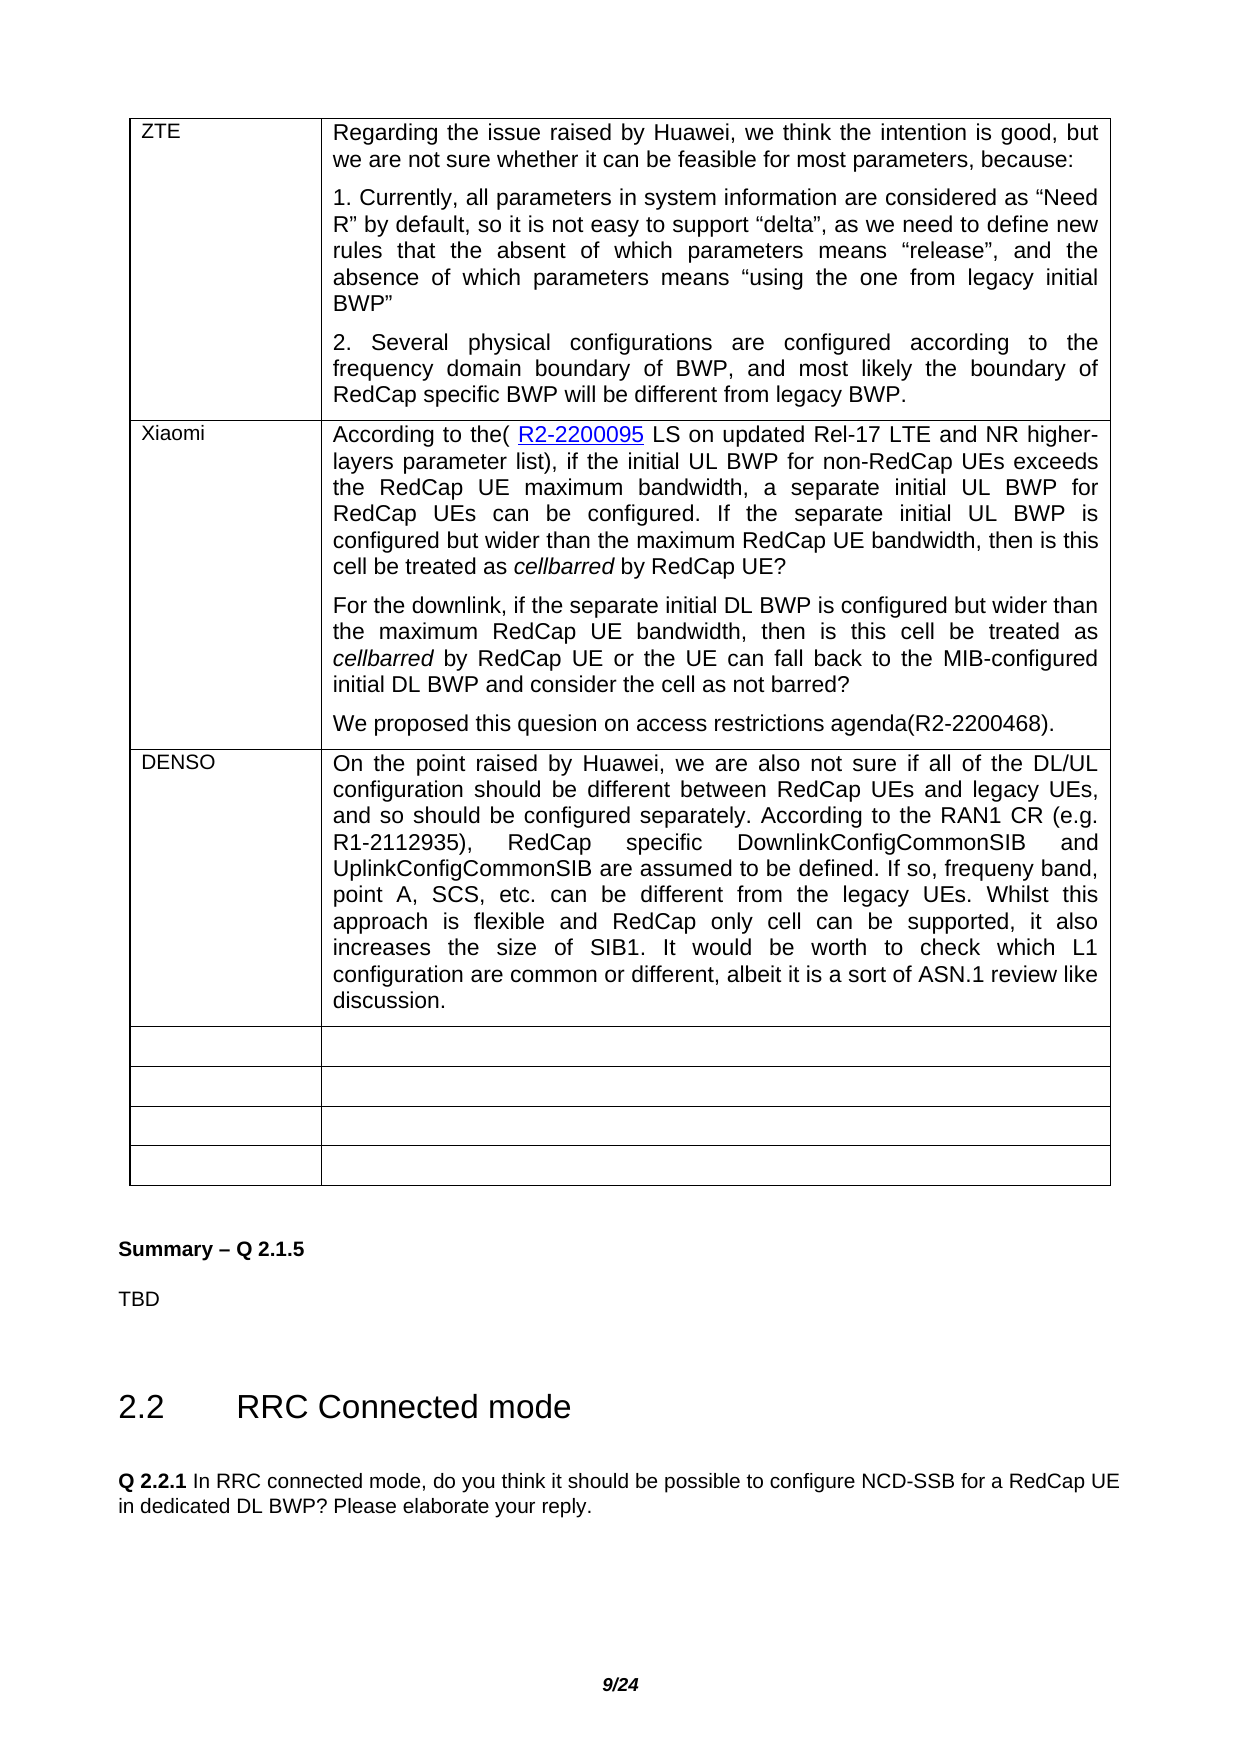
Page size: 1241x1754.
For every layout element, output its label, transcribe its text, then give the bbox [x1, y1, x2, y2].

table_cell According to the( R2-2200095 LS on updated Rel-17 LTE and NR higher-layers parameter list), if the initial UL BWP for non-RedCap UEs exceeds the RedCap UE maximum bandwidth, a separate initial UL BWP for RedCap UEs can be configured. If the separate initial UL BWP is configured but wider than the maximum RedCap UE bandwidth, then is this cell be treated as cellbarred by RedCap UE? For the downlink, if the separate initial DL BWP is configured but wider than the maximum RedCap UE bandwidth, then is this cell be treated as cellbarred by RedCap UE or the UE can fall back to the MIB-configured initial DL BWP and consider the cell as not barred? We proposed this quesion on access restrictions agenda(R2-2200468). [322, 421, 1110, 749]
text Q 2.2.1 In RRC connected mode, do you think it should be possible to configure NCD-SSB for a RedCap UE in dedicated DL BWP? Please elaborate your reply. [118, 1469, 1122, 1518]
table_cell On the point raised by Huawei, we are also not sure if all of the DL/UL configuration should be different between RedCap UEs and legacy UEs, and so should be configured separately. According to the RAN1 CR (e.g. R1-2112935), RedCap specific DownlinkConfigCommonSIB and UplinkConfigCommonSIB are assumed to be defined. If so, frequeny band, point A, SCS, etc. can be different from the legacy UEs. Whilst this approach is flexible and RedCap only cell can be supported, it also increases the size of SIB1. It would be worth to check which L1 configuration are common or different, albeit it is a sort of ASN.1 review like discussion. [322, 750, 1110, 1026]
table_cell [322, 1146, 1110, 1185]
table_cell [131, 1067, 321, 1106]
table_cell DENSO [131, 750, 321, 1026]
table_cell ZTE [131, 119, 321, 420]
text TBD [118, 1287, 1122, 1311]
table_cell Regarding the issue raised by Huawei, we think the intention is good, but we are not sure whether it can be feasible for most parameters, because: 1. Currently, all parameters in system information are considered as “Need R” by default, so it is not easy to support “delta”, as we need to define new rules that the absent of which parameters means “release”, and the absence of which parameters means “using the one from legacy initial BWP” 2. Several physical configurations are configured according to the frequency domain boundary of BWP, and most likely the boundary of RedCap specific BWP will be different from legacy BWP. [322, 119, 1110, 420]
table_cell [131, 1146, 321, 1185]
table_cell [131, 1107, 321, 1145]
table_cell [322, 1027, 1110, 1066]
table_cell [322, 1067, 1110, 1106]
text Summary – Q 2.1.5 [118, 1237, 1122, 1261]
table_cell [131, 1027, 321, 1066]
table_cell Xiaomi [131, 421, 321, 749]
table_cell [322, 1107, 1110, 1145]
subtitle 2.2 RRC Connected mode [118, 1387, 1122, 1425]
